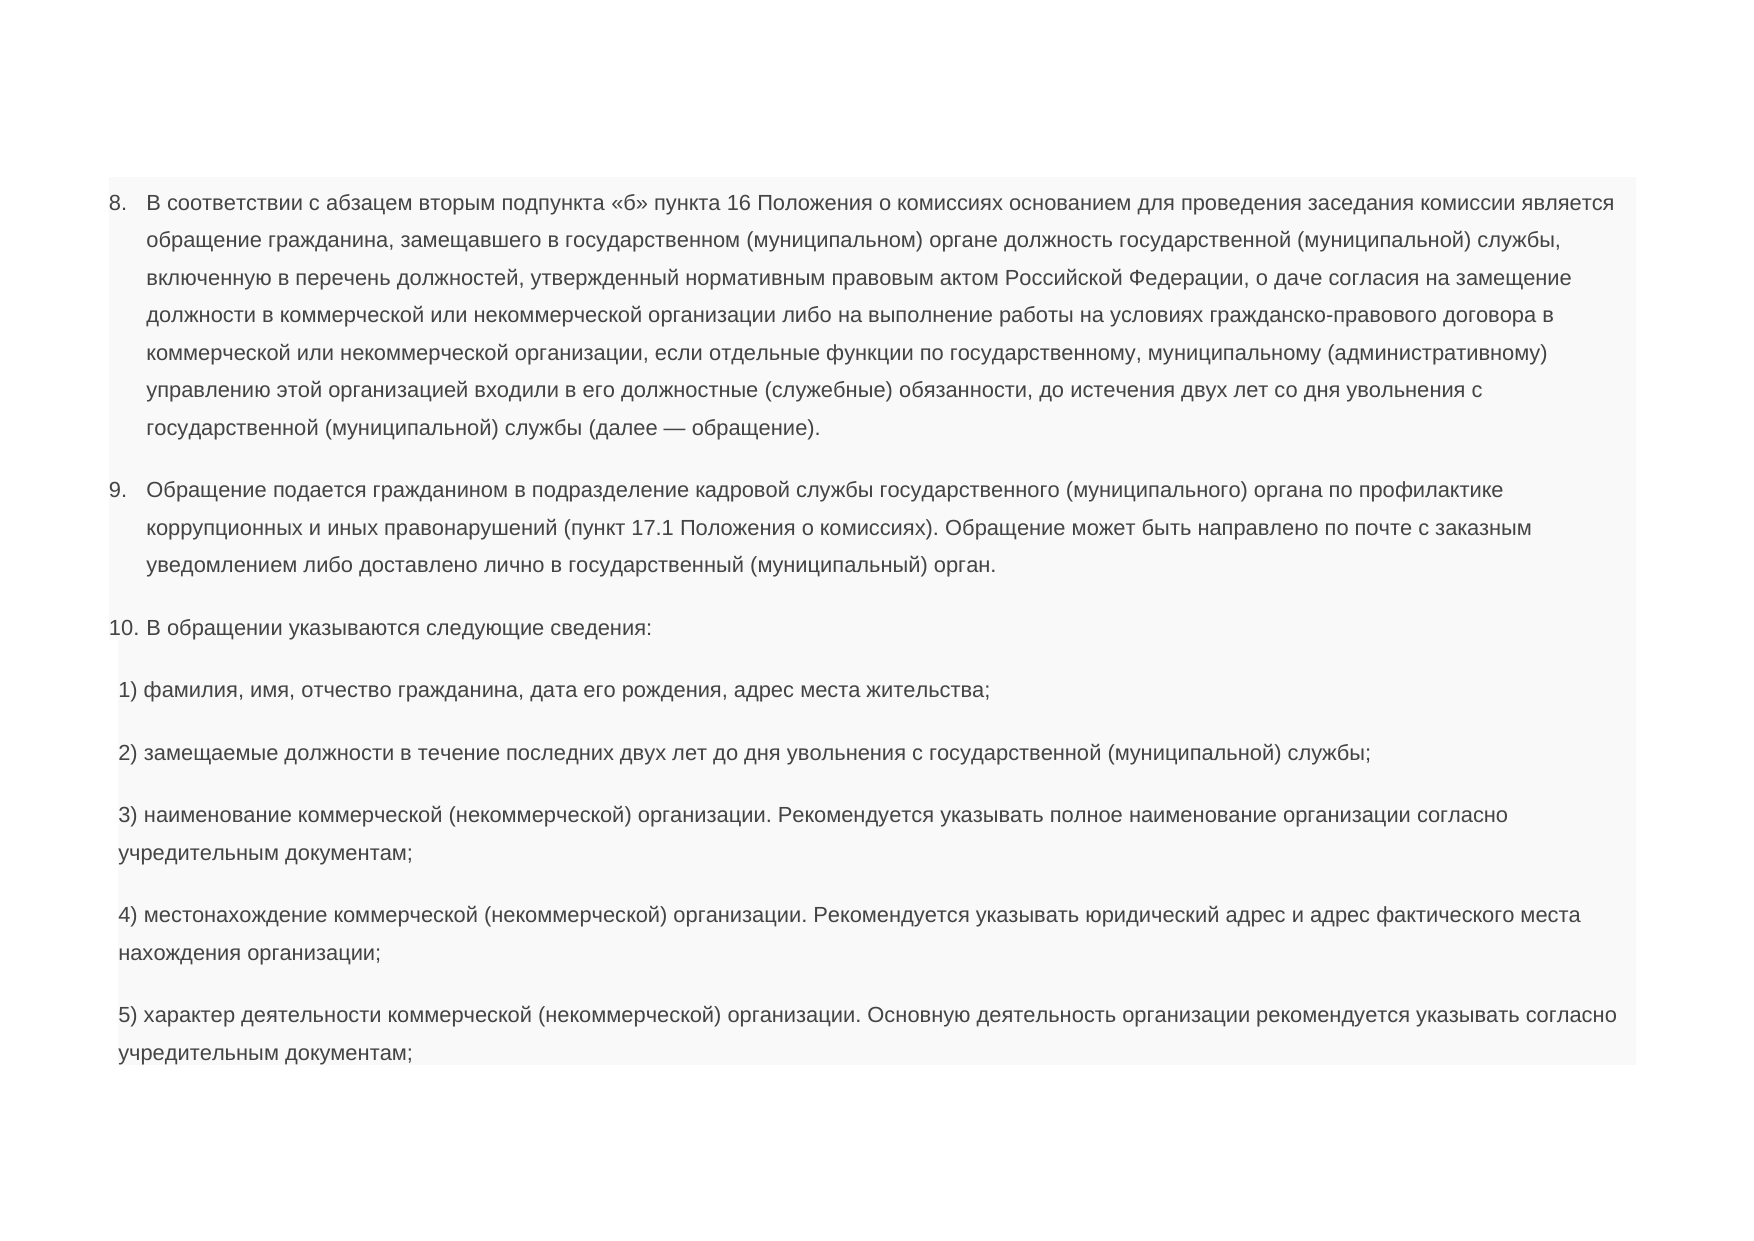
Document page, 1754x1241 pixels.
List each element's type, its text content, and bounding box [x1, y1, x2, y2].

list В обращении указываются следующие сведения: [109, 602, 1636, 640]
text 1) фамилия, имя, отчество гражданина, дата его рождения, адрес места жительства; [118, 665, 1636, 702]
text 3) наименование коммерческой (некоммерческой) организации. Рекомендуется указывать полное наименование организации согласно учредительным документам; [118, 790, 1636, 865]
text 5) характер деятельности коммерческой (некоммерческой) организации. Основную деятельность организации рекомендуется указывать согласно учредительным документам; [118, 990, 1636, 1065]
list В соответствии с абзацем вторым подпункта «б» пункта 16 Положения о комиссиях основанием для проведения заседания комиссии является обращение гражданина, замещавшего в государственном (муниципальном) органе должность государственной (муниципальной) службы, включенную в перечень должностей, утвержденный нормативным правовым актом Российской Федерации, о даче согласия на замещение должности в коммерческой или некоммерческой организации либо на выполнение работы на условиях гражданско-правового договора в коммерческой или некоммерческой организации, если отдельные функции по государственному, муниципальному (административному) управлению этой организацией входили в его должностные (служебные) обязанности, до истечения двух лет со дня увольнения с государственной (муниципальной) службы (далее — обращение). [109, 177, 1636, 440]
text 2) замещаемые должности в течение последних двух лет до дня увольнения с государственной (муниципальной) службы; [118, 727, 1636, 765]
text 4) местонахождение коммерческой (некоммерческой) организации. Рекомендуется указывать юридический адрес и адрес фактического места нахождения организации; [118, 890, 1636, 965]
list Обращение подается гражданином в подразделение кадровой службы государственного (муниципального) органа по профилактике коррупционных и иных правонарушений (пункт 17.1 Положения о комиссиях). Обращение может быть направлено по почте с заказным уведомлением либо доставлено лично в государственный (муниципальный) орган. [109, 465, 1636, 577]
